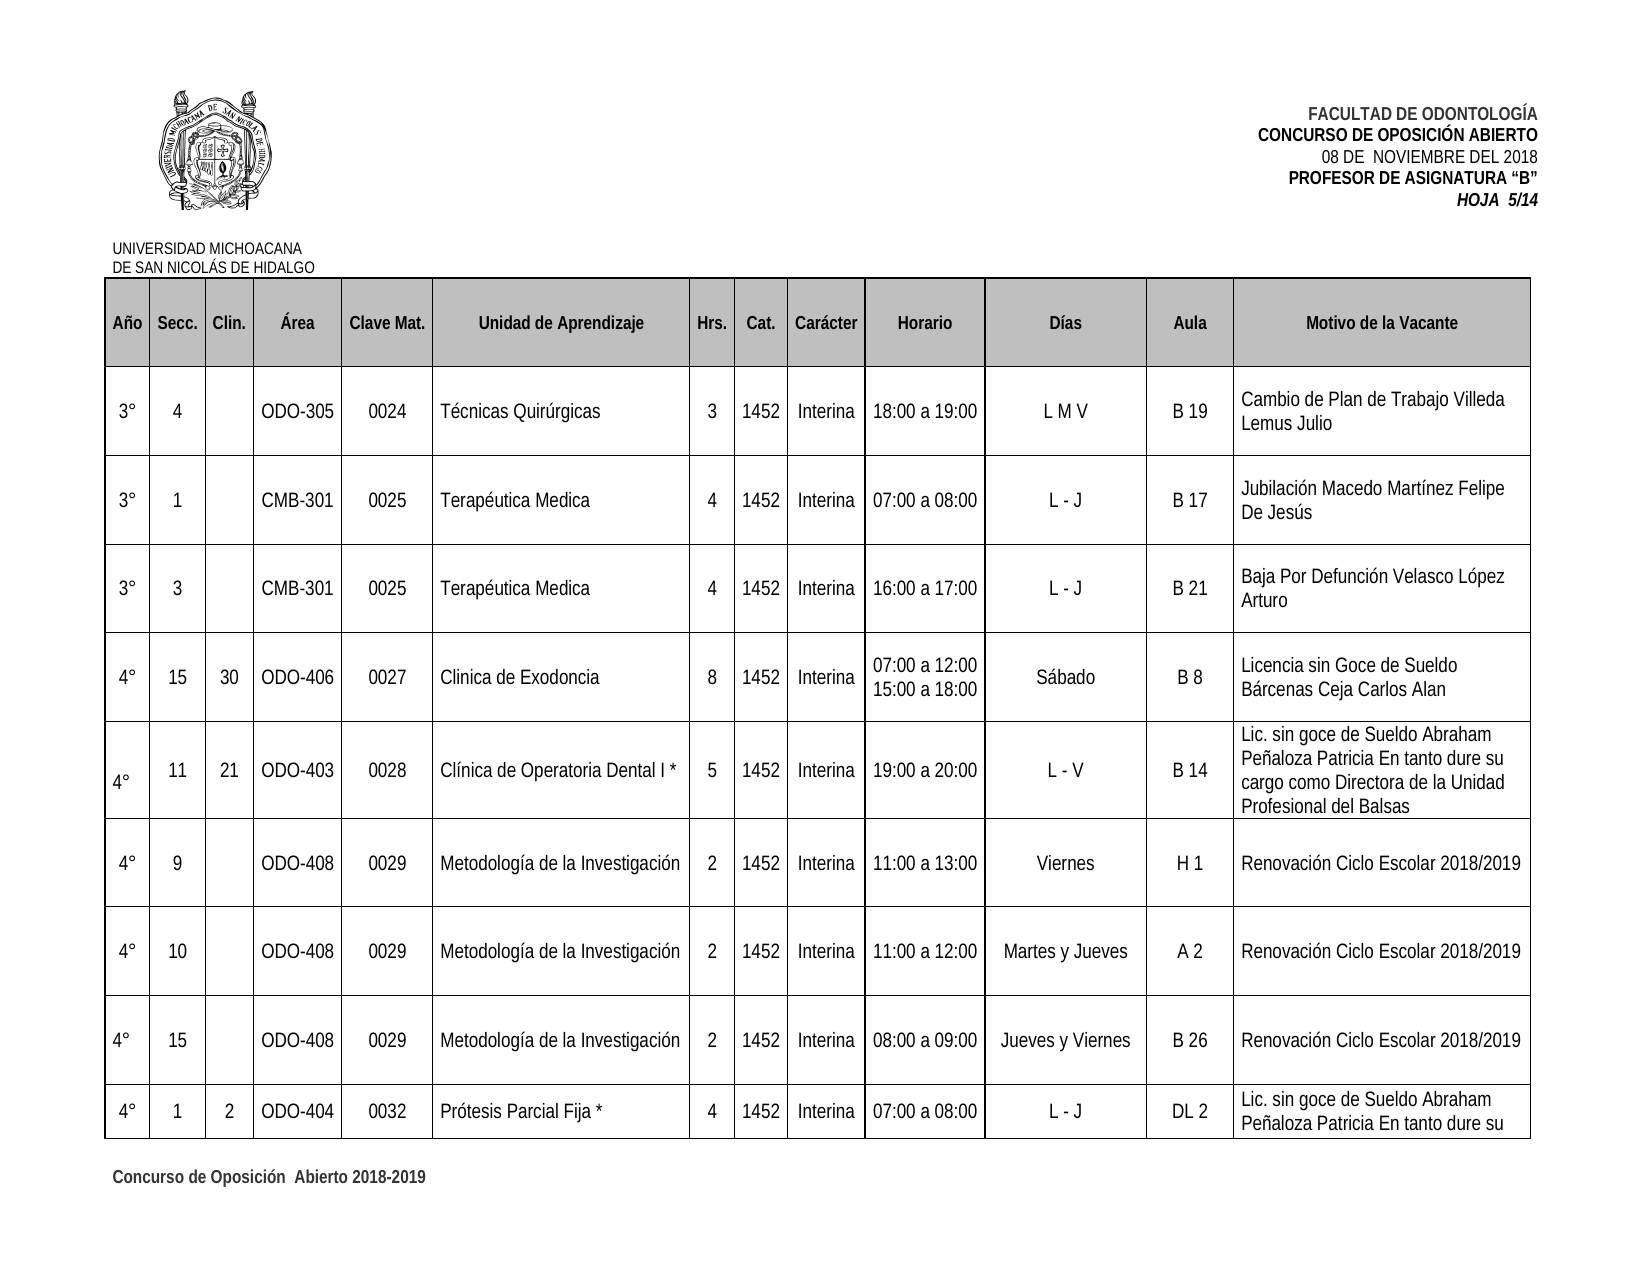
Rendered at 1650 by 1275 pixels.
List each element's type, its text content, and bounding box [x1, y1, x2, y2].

table_cell 5 [690, 722, 734, 818]
table_header Secc. [150, 279, 205, 366]
table_cell CMB-301 [254, 456, 341, 543]
table_cell 1452 [735, 996, 787, 1083]
table_cell Interina [788, 996, 864, 1083]
table_cell 15 [150, 633, 205, 721]
table_cell 0027 [342, 633, 432, 721]
table_cell 0028 [342, 722, 432, 818]
table_cell Clinica de Exodoncia [433, 633, 689, 721]
table_cell Terapéutica Medica [433, 456, 689, 543]
table_cell 2 [206, 1085, 253, 1138]
table_cell 1452 [735, 545, 787, 632]
table_cell Martes y Jueves [986, 907, 1146, 995]
table_cell 11:00 a 13:00 [866, 819, 984, 906]
table_cell 4° [106, 633, 149, 721]
table_cell 4° [106, 996, 149, 1083]
table_cell Renovación Ciclo Escolar 2018/2019 [1234, 996, 1530, 1083]
table_cell 1 [150, 456, 205, 543]
table_cell 4° [106, 722, 149, 818]
table_cell 2 [690, 819, 734, 906]
table_cell 10 [150, 907, 205, 995]
table_cell ODO-408 [254, 996, 341, 1083]
table_cell 9 [150, 819, 205, 906]
table_cell 2 [690, 996, 734, 1083]
table_cell 07:00 a 08:00 [866, 1085, 984, 1138]
table_cell CMB-301 [254, 545, 341, 632]
table_cell 11:00 a 12:00 [866, 907, 984, 995]
table_cell 1452 [735, 907, 787, 995]
table_header Hrs. [690, 279, 734, 366]
table_cell 4 [690, 456, 734, 543]
table_header Clave Mat. [342, 279, 432, 366]
table_cell 1452 [735, 456, 787, 543]
table_cell ODO-406 [254, 633, 341, 721]
table_cell Interina [788, 1085, 864, 1138]
table_cell 2 [690, 907, 734, 995]
table_cell 3 [690, 367, 734, 455]
table_cell 1 [150, 1085, 205, 1138]
table_cell 3° [106, 545, 149, 632]
table_cell DL 2 [1147, 1085, 1233, 1138]
table_cell 30 [206, 633, 253, 721]
table_cell Baja Por Defunción Velasco López Arturo [1234, 545, 1530, 632]
table_cell 4° [106, 1085, 149, 1138]
table_cell B 19 [1147, 367, 1233, 455]
table_cell Clínica de Operatoria Dental I * [433, 722, 689, 818]
table_cell Interina [788, 633, 864, 721]
table_cell B 8 [1147, 633, 1233, 721]
table_cell [206, 996, 253, 1083]
table_cell 11 [150, 722, 205, 818]
table_header Año [106, 279, 149, 366]
table_cell Terapéutica Medica [433, 545, 689, 632]
table_cell Renovación Ciclo Escolar 2018/2019 [1234, 907, 1530, 995]
table_cell Metodología de la Investigación [433, 907, 689, 995]
table_cell ODO-403 [254, 722, 341, 818]
table_cell 0025 [342, 545, 432, 632]
table_cell B 26 [1147, 996, 1233, 1083]
table_cell 18:00 a 19:00 [866, 367, 984, 455]
table_cell 0024 [342, 367, 432, 455]
table_cell [206, 907, 253, 995]
table_header Cat. [735, 279, 787, 366]
table_cell Viernes [986, 819, 1146, 906]
table_cell Metodología de la Investigación [433, 996, 689, 1083]
table_cell Interina [788, 545, 864, 632]
table_cell 19:00 a 20:00 [866, 722, 984, 818]
table_cell Jueves y Viernes [986, 996, 1146, 1083]
table_cell B 21 [1147, 545, 1233, 632]
table_cell Interina [788, 367, 864, 455]
table_cell 4 [150, 367, 205, 455]
table_cell Metodología de la Investigación [433, 819, 689, 906]
table_cell 16:00 a 17:00 [866, 545, 984, 632]
table_cell ODO-404 [254, 1085, 341, 1138]
table_cell Interina [788, 722, 864, 818]
table_cell Jubilación Macedo Martínez Felipe De Jesús [1234, 456, 1530, 543]
table_cell 1452 [735, 633, 787, 721]
table_cell 1452 [735, 819, 787, 906]
table_cell Lic. sin goce de Sueldo Abraham Peñaloza Patricia En tanto dure su cargo como Directora de la Unidad Profesional del Balsas [1234, 722, 1530, 818]
table_header Clin. [206, 279, 253, 366]
table_cell ODO-408 [254, 907, 341, 995]
table_cell 0032 [342, 1085, 432, 1138]
table_cell B 14 [1147, 722, 1233, 818]
table_cell [206, 456, 253, 543]
table_header Días [986, 279, 1146, 366]
table_cell L - J [986, 545, 1146, 632]
table_cell L - V [986, 722, 1146, 818]
table_cell A 2 [1147, 907, 1233, 995]
table_cell 07:00 a 12:00 15:00 a 18:00 [866, 633, 984, 721]
table_cell ODO-408 [254, 819, 341, 906]
table_cell Prótesis Parcial Fija * [433, 1085, 689, 1138]
table_cell 0029 [342, 819, 432, 906]
table_cell 8 [690, 633, 734, 721]
table_cell Lic. sin goce de Sueldo Abraham Peñaloza Patricia En tanto dure su cargo como Directora de la Unidad Profesional del Balsas [1234, 1085, 1530, 1138]
table_cell Sábado [986, 633, 1146, 721]
table_cell Cambio de Plan de Trabajo Villeda Lemus Julio [1234, 367, 1530, 455]
table_cell Interina [788, 456, 864, 543]
picture [157, 90, 272, 210]
table_cell Licencia sin Goce de Sueldo Bárcenas Ceja Carlos Alan [1234, 633, 1530, 721]
table_cell [206, 819, 253, 906]
table_cell 08:00 a 09:00 [866, 996, 984, 1083]
table_cell [206, 367, 253, 455]
table_cell 4 [690, 1085, 734, 1138]
table_cell 07:00 a 08:00 [866, 456, 984, 543]
table_cell 1452 [735, 722, 787, 818]
table_cell L - J [986, 1085, 1146, 1138]
table_cell 3° [106, 367, 149, 455]
table_cell 4 [690, 545, 734, 632]
table_header Horario [866, 279, 984, 366]
table_cell 1452 [735, 367, 787, 455]
table_cell B 17 [1147, 456, 1233, 543]
table_cell Técnicas Quirúrgicas [433, 367, 689, 455]
table_cell 3° [106, 456, 149, 543]
table_cell 4° [106, 819, 149, 906]
table_header Carácter [788, 279, 864, 366]
table_cell Renovación Ciclo Escolar 2018/2019 [1234, 819, 1530, 906]
table_cell Interina [788, 819, 864, 906]
table_cell 15 [150, 996, 205, 1083]
table_cell L - J [986, 456, 1146, 543]
table_cell ODO-305 [254, 367, 341, 455]
table_cell 0029 [342, 907, 432, 995]
table_header Unidad de Aprendizaje [433, 279, 689, 366]
table_cell 4° [106, 907, 149, 995]
table_cell 1452 [735, 1085, 787, 1138]
table_cell [206, 545, 253, 632]
table_cell H 1 [1147, 819, 1233, 906]
table_cell Interina [788, 907, 864, 995]
table_header Motivo de la Vacante [1234, 279, 1530, 366]
table_cell 3 [150, 545, 205, 632]
table_header Área [254, 279, 341, 366]
table_cell 0025 [342, 456, 432, 543]
table_cell L M V [986, 367, 1146, 455]
table_cell 0029 [342, 996, 432, 1083]
table_cell 21 [206, 722, 253, 818]
table_header Aula [1147, 279, 1233, 366]
